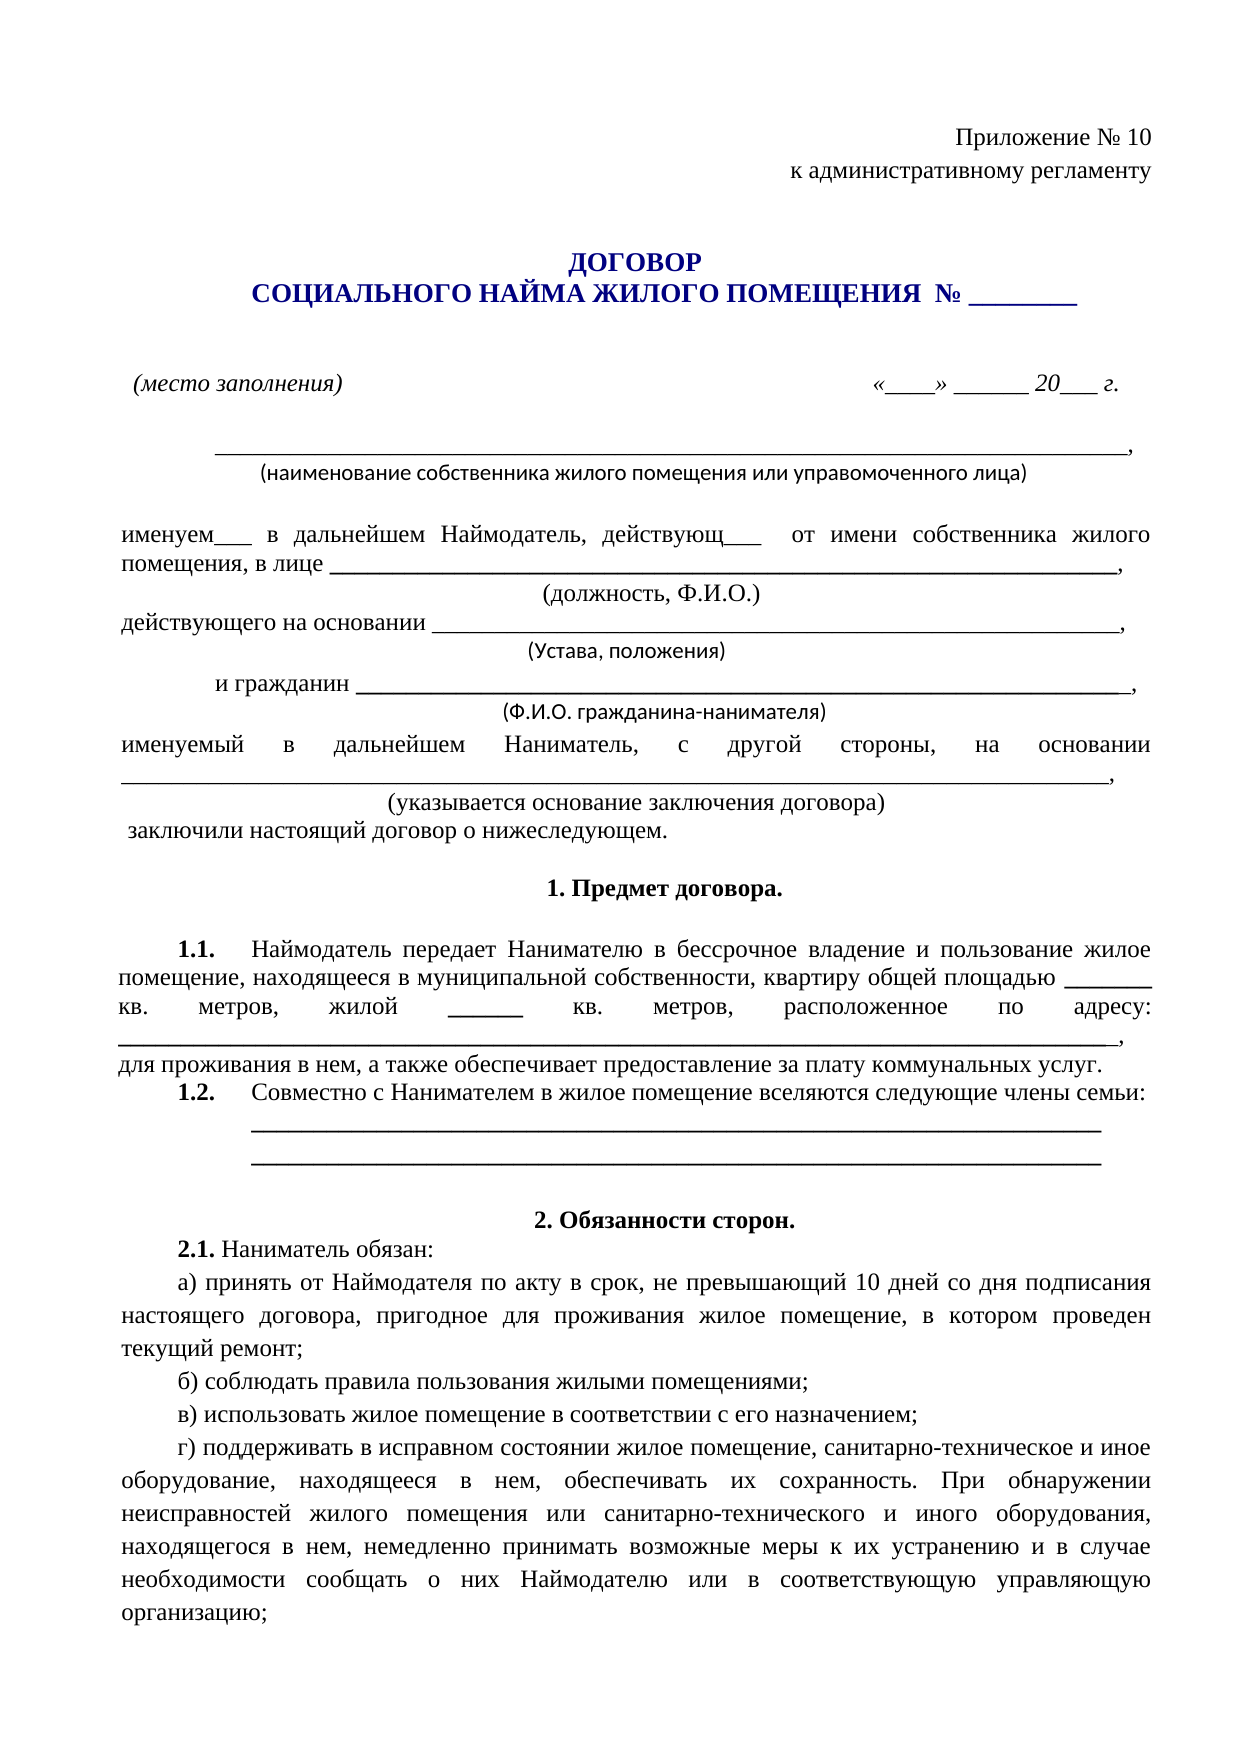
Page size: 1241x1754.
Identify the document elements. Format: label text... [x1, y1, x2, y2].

subtitle 1. Предмет договора. [177, 873, 1152, 902]
text б) соблюдать правила пользования жилыми помещениями; [121, 1366, 1152, 1395]
text СОЦИАЛЬНОГО НАЙМА ЖИЛОГО ПОМЕЩЕНИЯ № ________ [177, 277, 1152, 308]
text именуемый в дальнейшем Наниматель, с другой стороны, на основании _______________________________________________________________________________, [121, 729, 1152, 787]
text 2.1. Наниматель обязан: [121, 1234, 1152, 1263]
text в) использовать жилое помещение в соответствии с его назначением; [121, 1399, 1152, 1428]
list Совместно с Нанимателем в жилое помещение вселяются следующие члены семьи: [118, 1077, 1152, 1106]
text (должность, Ф.И.О.) [121, 578, 1152, 607]
text ДОГОВОР [118, 246, 1152, 277]
text _________________________________________________________________________, [121, 429, 1152, 458]
text действующего на основании _______________________________________________________, [121, 607, 1152, 636]
text (Устава, положения) [177, 636, 1152, 664]
text а) принять от Наймодателя по акту в срок, не превышающий 10 дней со дня подписания настоящего договора, пригодное для проживания жилое помещение, в котором проведен текущий ремонт; [121, 1267, 1152, 1362]
text (место заполнения) «____» ______ 20___ г. [133, 368, 1240, 397]
text именуем___ в дальнейшем Наймодатель, действующ___ от имени собственника жилого помещения, в лице _______________________________________________________________, [121, 519, 1152, 578]
text ____________________________________________________________________ [177, 1106, 1152, 1135]
text (наименование собственника жилого помещения или управомоченного лица) [177, 458, 1152, 486]
text (Ф.И.О. гражданина-нанимателя) [177, 697, 1152, 725]
text Приложение № 10 [177, 122, 1152, 150]
subtitle 2. Обязанности сторон. [177, 1205, 1152, 1234]
text г) поддерживать в исправном состоянии жилое помещение, санитарно-техническое и иное оборудование, находящееся в нем, обеспечивать их сохранность. При обнаружении неисправностей жилого помещения или санитарно-технического и иного оборудования, находящегося в нем, немедленно принимать возможные меры к их устранению и в случае необходимости сообщать о них Наймодателю или в соответствующую управляющую организацию; [121, 1432, 1152, 1626]
text (указывается основание заключения договора) [121, 787, 1152, 815]
text заключили настоящий договор о нижеследующем. [121, 815, 1152, 844]
text к административному регламенту [177, 155, 1152, 183]
text ____________________________________________________________________ [177, 1139, 1152, 1168]
list Наймодатель передает Нанимателю в бессрочное владение и пользование жилое помещение, находящееся в муниципальной собственности, квартиру общей площадью _______ кв. метров, жилой ______ кв. метров, расположенное по адресу: ________________________________________________________________________________, для проживания в нем, а также обеспечивает предоставление за плату коммунальных услуг. [118, 934, 1152, 1077]
text и гражданин ______________________________________________________________, [121, 668, 1152, 697]
